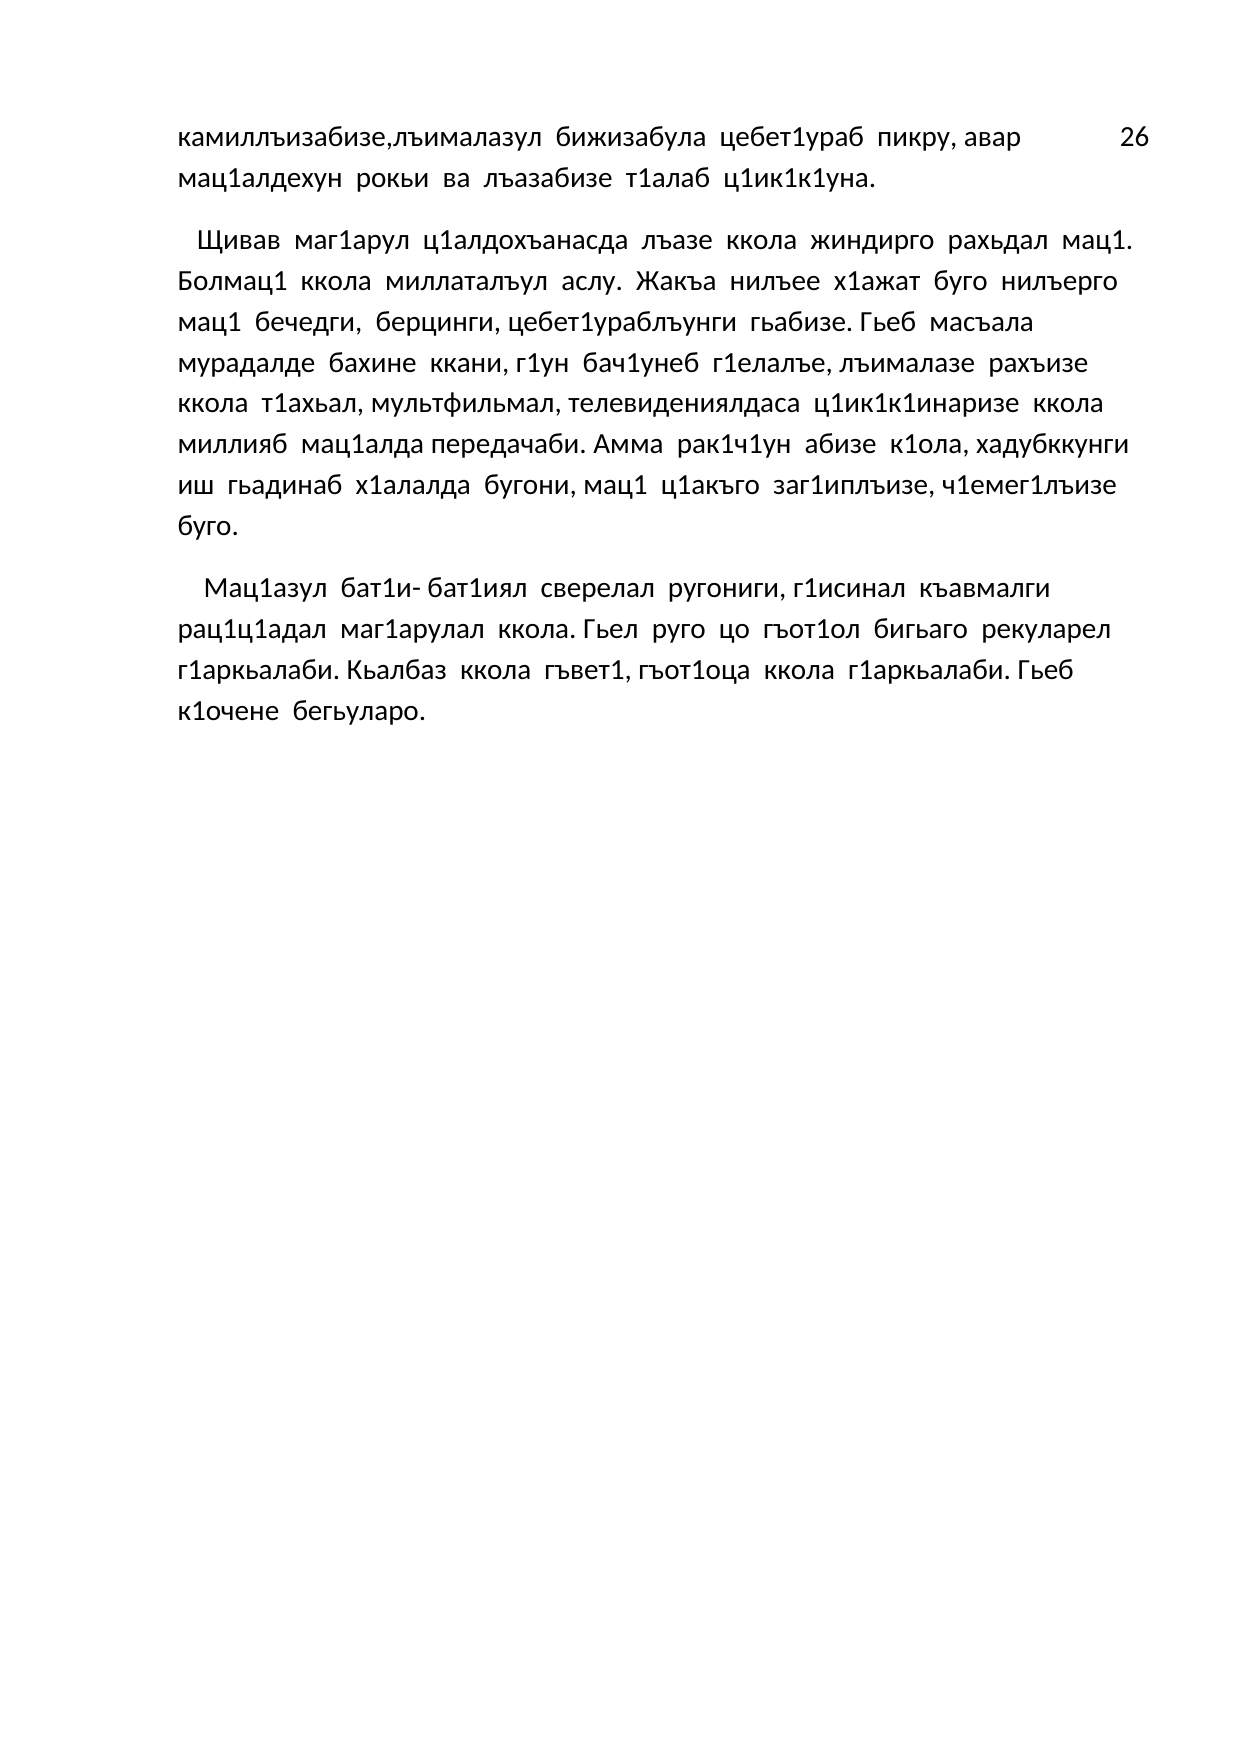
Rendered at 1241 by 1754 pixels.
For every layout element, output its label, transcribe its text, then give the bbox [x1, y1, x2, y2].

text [177, 118, 1152, 195]
text Мац1азул бат1и- бат1иял сверелал ругониги, г1исинал къавмалги рац1ц1адал маг1арулал ккола. Гьел руго цо гъот1ол бигьаго рекуларел г1аркьалаби. Кьалбаз ккола гъвет1, гъот1оца ккола г1аркьалаби. Гьеб к1очене бегьуларо. [177, 569, 1152, 728]
text Щивав маг1арул ц1алдохъанасда лъазе ккола жиндирго рахьдал мац1. Болмац1 ккола миллаталъул аслу. Жакъа нилъее х1ажат буго нилъерго мац1 бечедги, берцинги, цебет1ураблъунги гьабизе. Гьеб масъала мурадалде бахине ккани, г1ун бач1унеб г1елалъе, лъималазе рахъизе ккола т1ахьал, мультфильмал, телевидениялдаса ц1ик1к1инаризе ккола миллияб мац1алда передачаби. Амма рак1ч1ун абизе к1ола, хадубккунги иш гьадинаб х1алалда бугони, мац1 ц1акъго заг1иплъизе, ч1емег1лъизе буго. [177, 221, 1152, 543]
